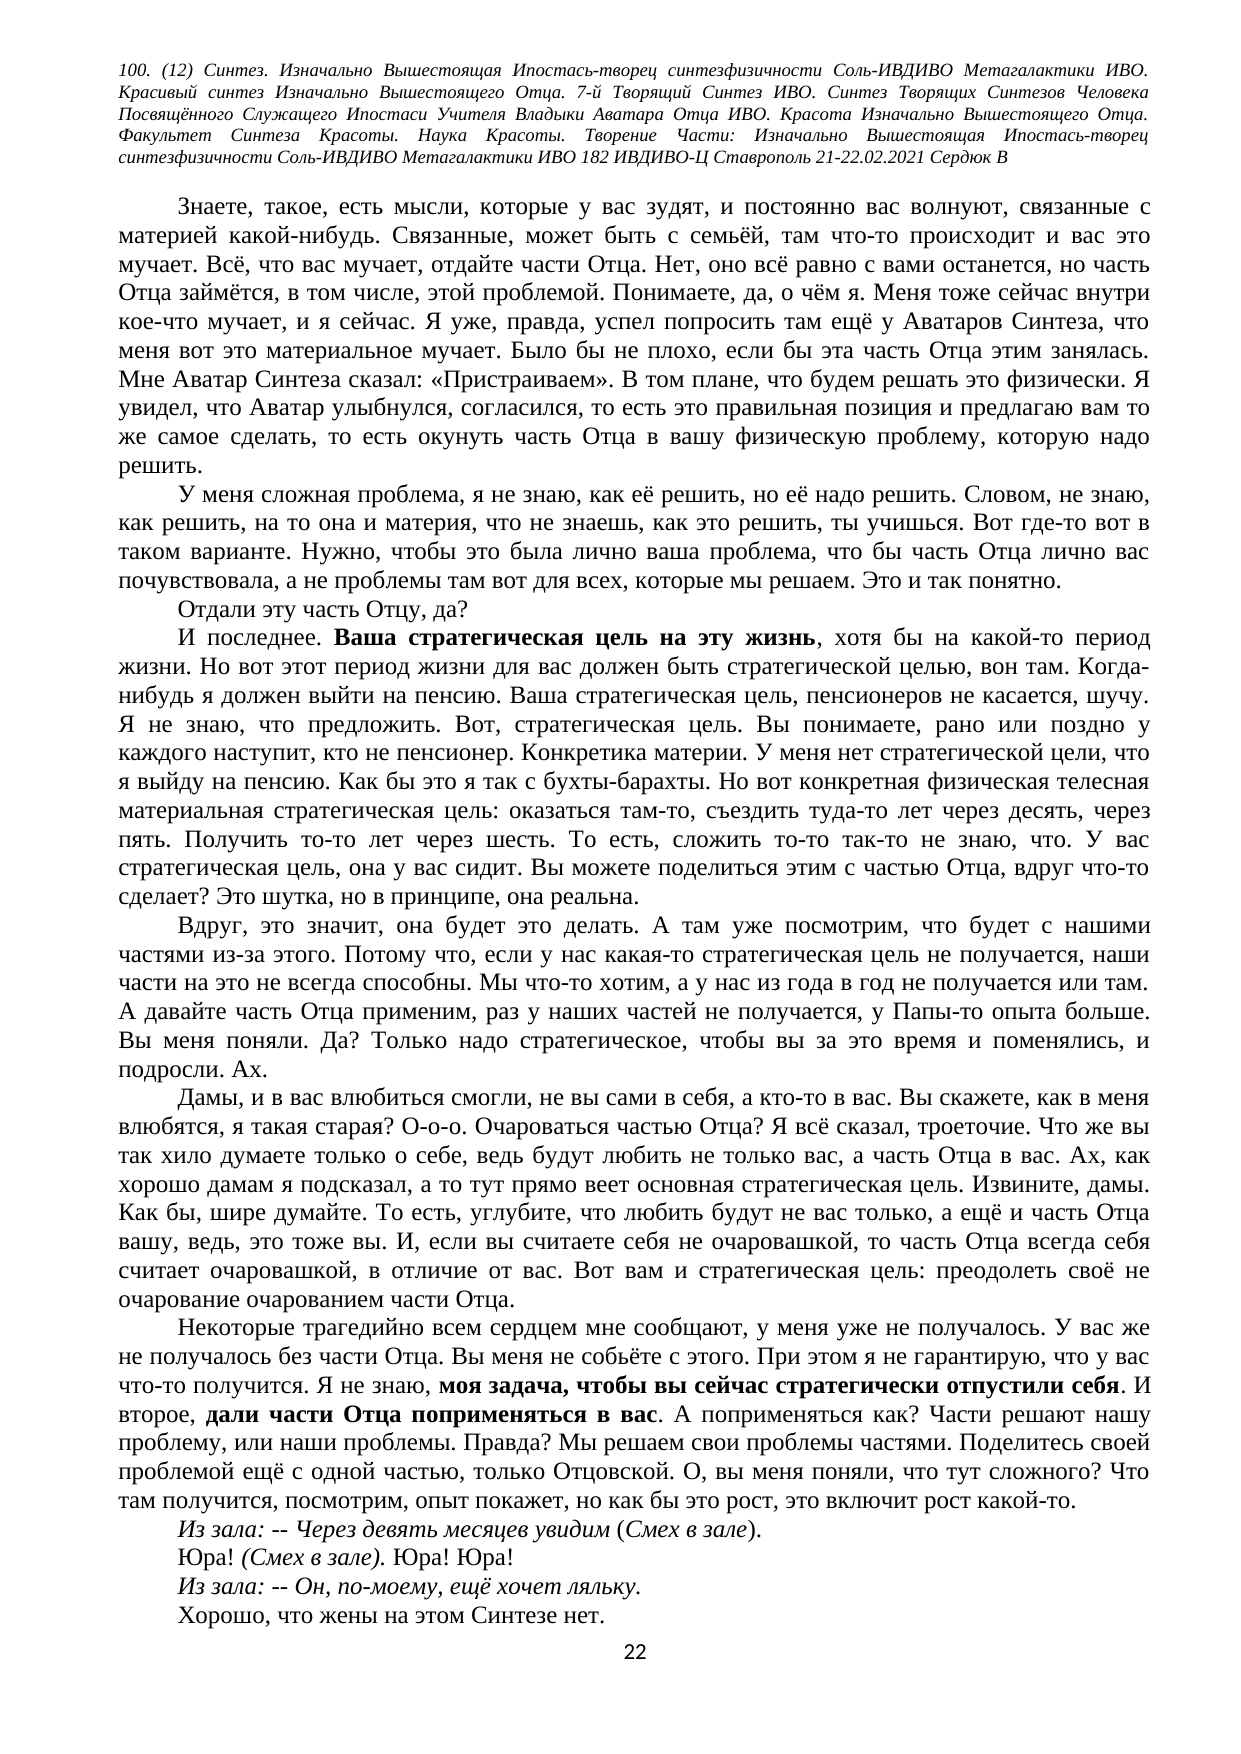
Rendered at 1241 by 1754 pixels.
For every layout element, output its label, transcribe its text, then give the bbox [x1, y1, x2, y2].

text Дамы, и в вас влюбиться смогли, не вы сами в себя, а кто-то в вас. Вы скажете, как в меня влюбятся, я такая старая? О-о-о. Очароваться частью Отца? Я всё сказал, троеточие. Что же вы так хило думаете только о себе, ведь будут любить не только вас, а часть Отца в вас. Ах, как хорошо дамам я подсказал, а то тут прямо веет основная стратегическая цель. Извините, дамы. Как бы, шире думайте. То есть, углубите, что любить будут не вас только, а ещё и часть Отца вашу, ведь, это тоже вы. И, если вы считаете себя не очаровашкой, то часть Отца всегда себя считает очаровашкой, в отличие от вас. Вот вам и стратегическая цель: преодолеть своё не очарование очарованием части Отца. [118, 1082, 1152, 1312]
text И последнее. Ваша стратегическая цель на эту жизнь, хотя бы на какой-то период жизни. Но вот этот период жизни для вас должен быть стратегической целью, вон там. Когда-нибудь я должен выйти на пенсию. Ваша стратегическая цель, пенсионеров не касается, шучу. Я не знаю, что предложить. Вот, стратегическая цель. Вы понимаете, рано или поздно у каждого наступит, кто не пенсионер. Конкретика материи. У меня нет стратегической цели, что я выйду на пенсию. Как бы это я так с бухты-барахты. Но вот конкретная физическая телесная материальная стратегическая цель: оказаться там-то, съездить туда-то лет через десять, через пять. Получить то-то лет через шесть. То есть, сложить то-то так-то не знаю, что. У вас стратегическая цель, она у вас сидит. Вы можете поделиться этим с частью Отца, вдруг что-то сделает? Это шутка, но в принципе, она реальна. [118, 622, 1152, 910]
text Некоторые трагедийно всем сердцем мне сообщают, у меня уже не получалось. У вас же не получалось без части Отца. Вы меня не собьёте с этого. При этом я не гарантирую, что у вас что-то получится. Я не знаю, моя задача, чтобы вы сейчас стратегически отпустили себя. И второе, дали части Отца поприменяться в вас. А поприменяться как? Части решают нашу проблему, или наши проблемы. Правда? Мы решаем свои проблемы частями. Поделитесь своей проблемой ещё с одной частью, только Отцовской. О, вы меня поняли, что тут сложного? Что там получится, посмотрим, опыт покажет, но как бы это рост, это включит рост какой-то. [118, 1312, 1152, 1514]
text У меня сложная проблема, я не знаю, как её решить, но её надо решить. Словом, не знаю, как решить, на то она и материя, что не знаешь, как это решить, ты учишься. Вот где-то вот в таком варианте. Нужно, чтобы это была лично ваша проблема, что бы часть Отца лично вас почувствовала, а не проблемы там вот для всех, которые мы решаем. Это и так понятно. [118, 479, 1152, 594]
text Юра! (Смех в зале). Юра! Юра! [118, 1542, 1152, 1571]
text Знаете, такое, есть мысли, которые у вас зудят, и постоянно вас волнуют, связанные с материей какой-нибудь. Связанные, может быть с семьёй, там что-то происходит и вас это мучает. Всё, что вас мучает, отдайте части Отца. Нет, оно всё равно с вами останется, но часть Отца займётся, в том числе, этой проблемой. Понимаете, да, о чём я. Меня тоже сейчас внутри кое-что мучает, и я сейчас. Я уже, правда, успел попросить там ещё у Аватаров Синтеза, что меня вот это материальное мучает. Было бы не плохо, если бы эта часть Отца этим занялась. Мне Аватар Синтеза сказал: «Пристраиваем». В том плане, что будем решать это физически. Я увидел, что Аватар улыбнулся, согласился, то есть это правильная позиция и предлагаю вам то же самое сделать, то есть окунуть часть Отца в вашу физическую проблему, которую надо решить. [118, 191, 1152, 479]
text Из зала: -- Через девять месяцев увидим (Смех в зале). [118, 1514, 1152, 1542]
text Из зала: -- Он, по-моему, ещё хочет ляльку. [118, 1571, 1152, 1600]
text Вдруг, это значит, она будет это делать. А там уже посмотрим, что будет с нашими частями из-за этого. Потому что, если у нас какая-то стратегическая цель не получается, наши части на это не всегда способны. Мы что-то хотим, а у нас из года в год не получается или там. А давайте часть Отца применим, раз у наших частей не получается, у Папы-то опыта больше. Вы меня поняли. Да? Только надо стратегическое, чтобы вы за это время и поменялись, и подросли. Ах. [118, 910, 1152, 1082]
text Хорошо, что жены на этом Синтезе нет. [118, 1600, 1152, 1629]
text Отдали эту часть Отцу, да? [118, 594, 1152, 622]
